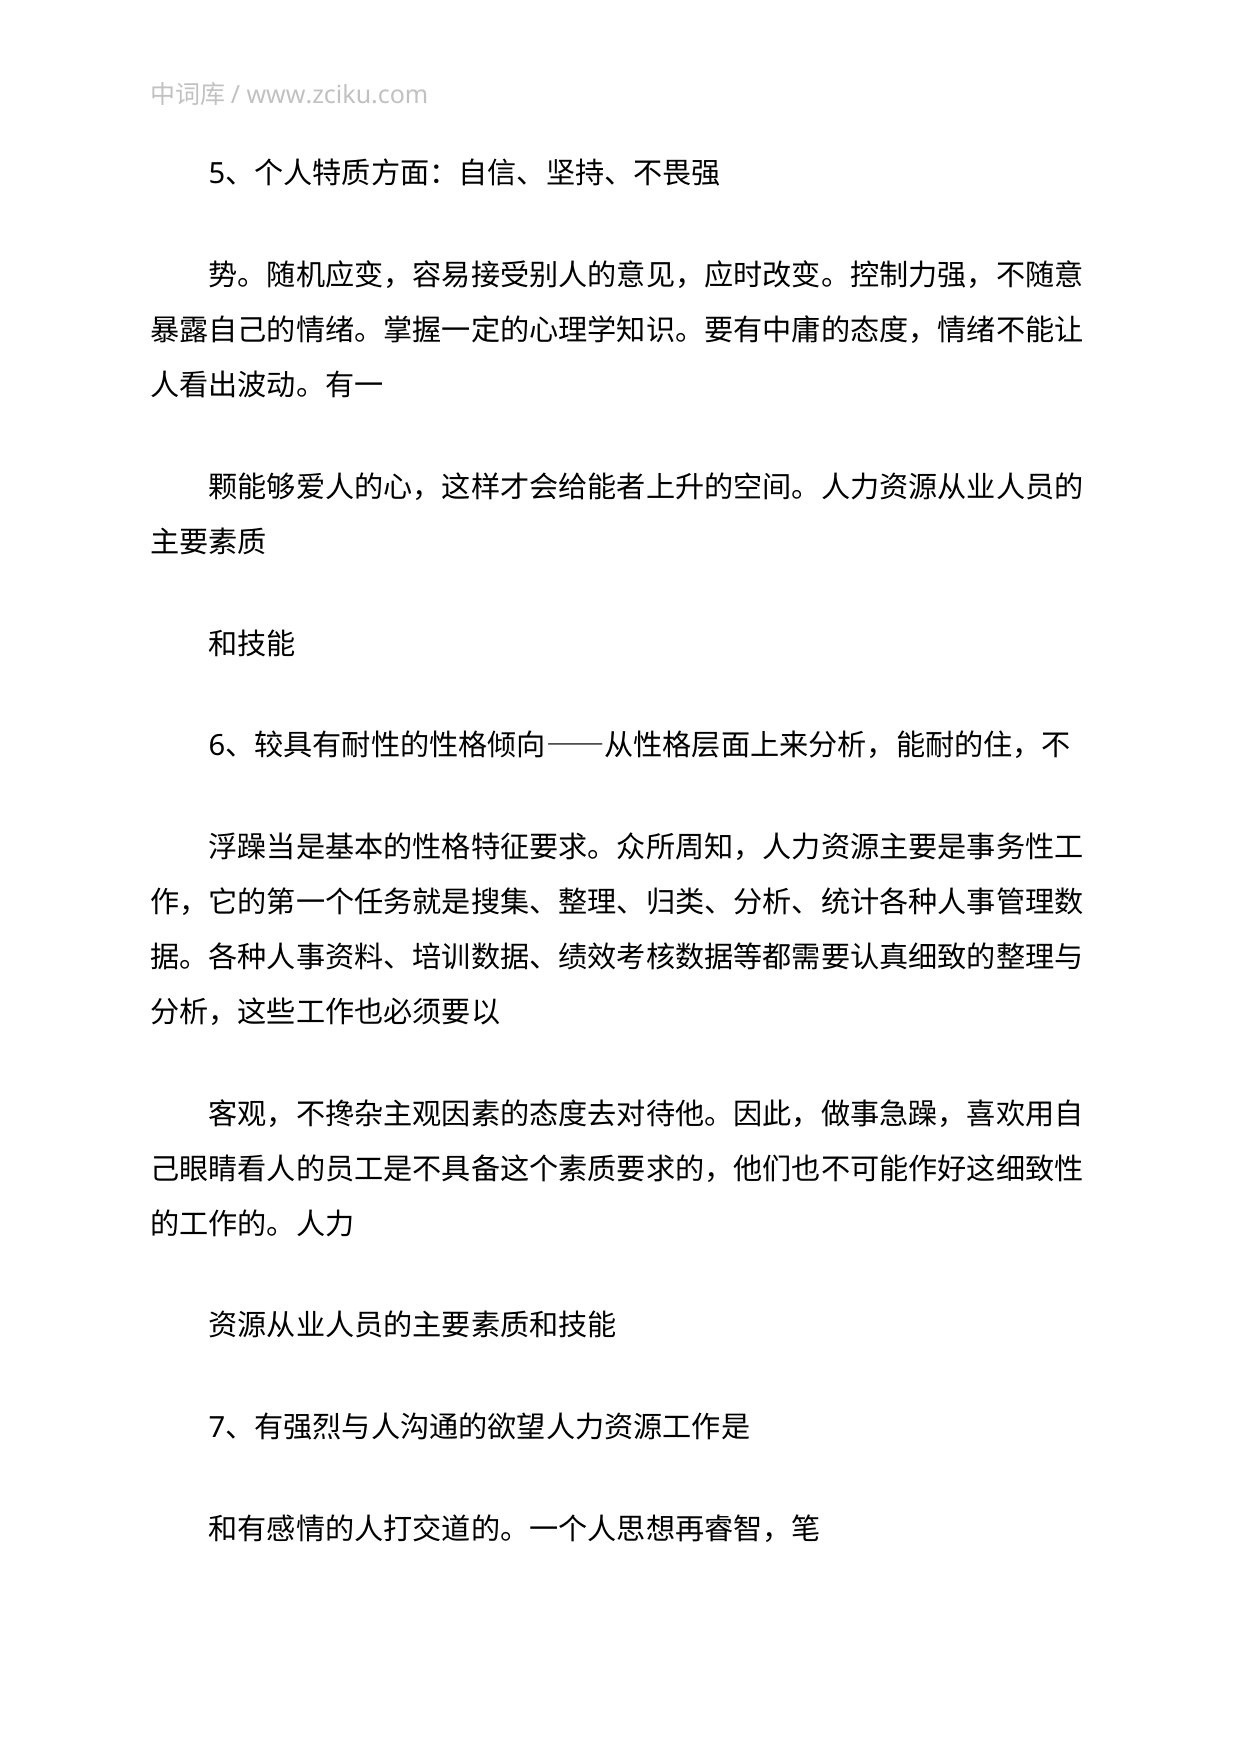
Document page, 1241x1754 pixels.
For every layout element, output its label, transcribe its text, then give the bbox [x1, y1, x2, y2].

text 6、较具有耐性的性格倾向――从性格层面上来分析，能耐的住，不 [150, 722, 1090, 764]
text 资源从业人员的主要素质和技能 [150, 1302, 1090, 1344]
text 颗能够爱人的心，这样才会给能者上升的空间。人力资源从业人员的主要素质 [150, 463, 1090, 561]
text 和有感情的人打交道的。一个人思想再睿智，笔 [150, 1506, 1090, 1548]
text 势。随机应变，容易接受别人的意见，应时改变。控制力强，不随意暴露自己的情绪。掌握一定的心理学知识。要有中庸的态度，情绪不能让人看出波动。有一 [150, 252, 1090, 404]
text 浮躁当是基本的性格特征要求。众所周知，人力资源主要是事务性工作，它的第一个任务就是搜集、整理、归类、分析、统计各种人事管理数据。各种人事资料、培训数据、绩效考核数据等都需要认真细致的整理与分析，这些工作也必须要以 [150, 824, 1090, 1031]
text 7、有强烈与人沟通的欲望人力资源工作是 [150, 1404, 1090, 1446]
text 和技能 [150, 620, 1090, 662]
text 客观，不搀杂主观因素的态度去对待他。因此，做事急躁，喜欢用自己眼睛看人的员工是不具备这个素质要求的，他们也不可能作好这细致性的工作的。人力 [150, 1090, 1090, 1242]
text 5、个人特质方面：自信、坚持、不畏强 [150, 150, 1090, 192]
